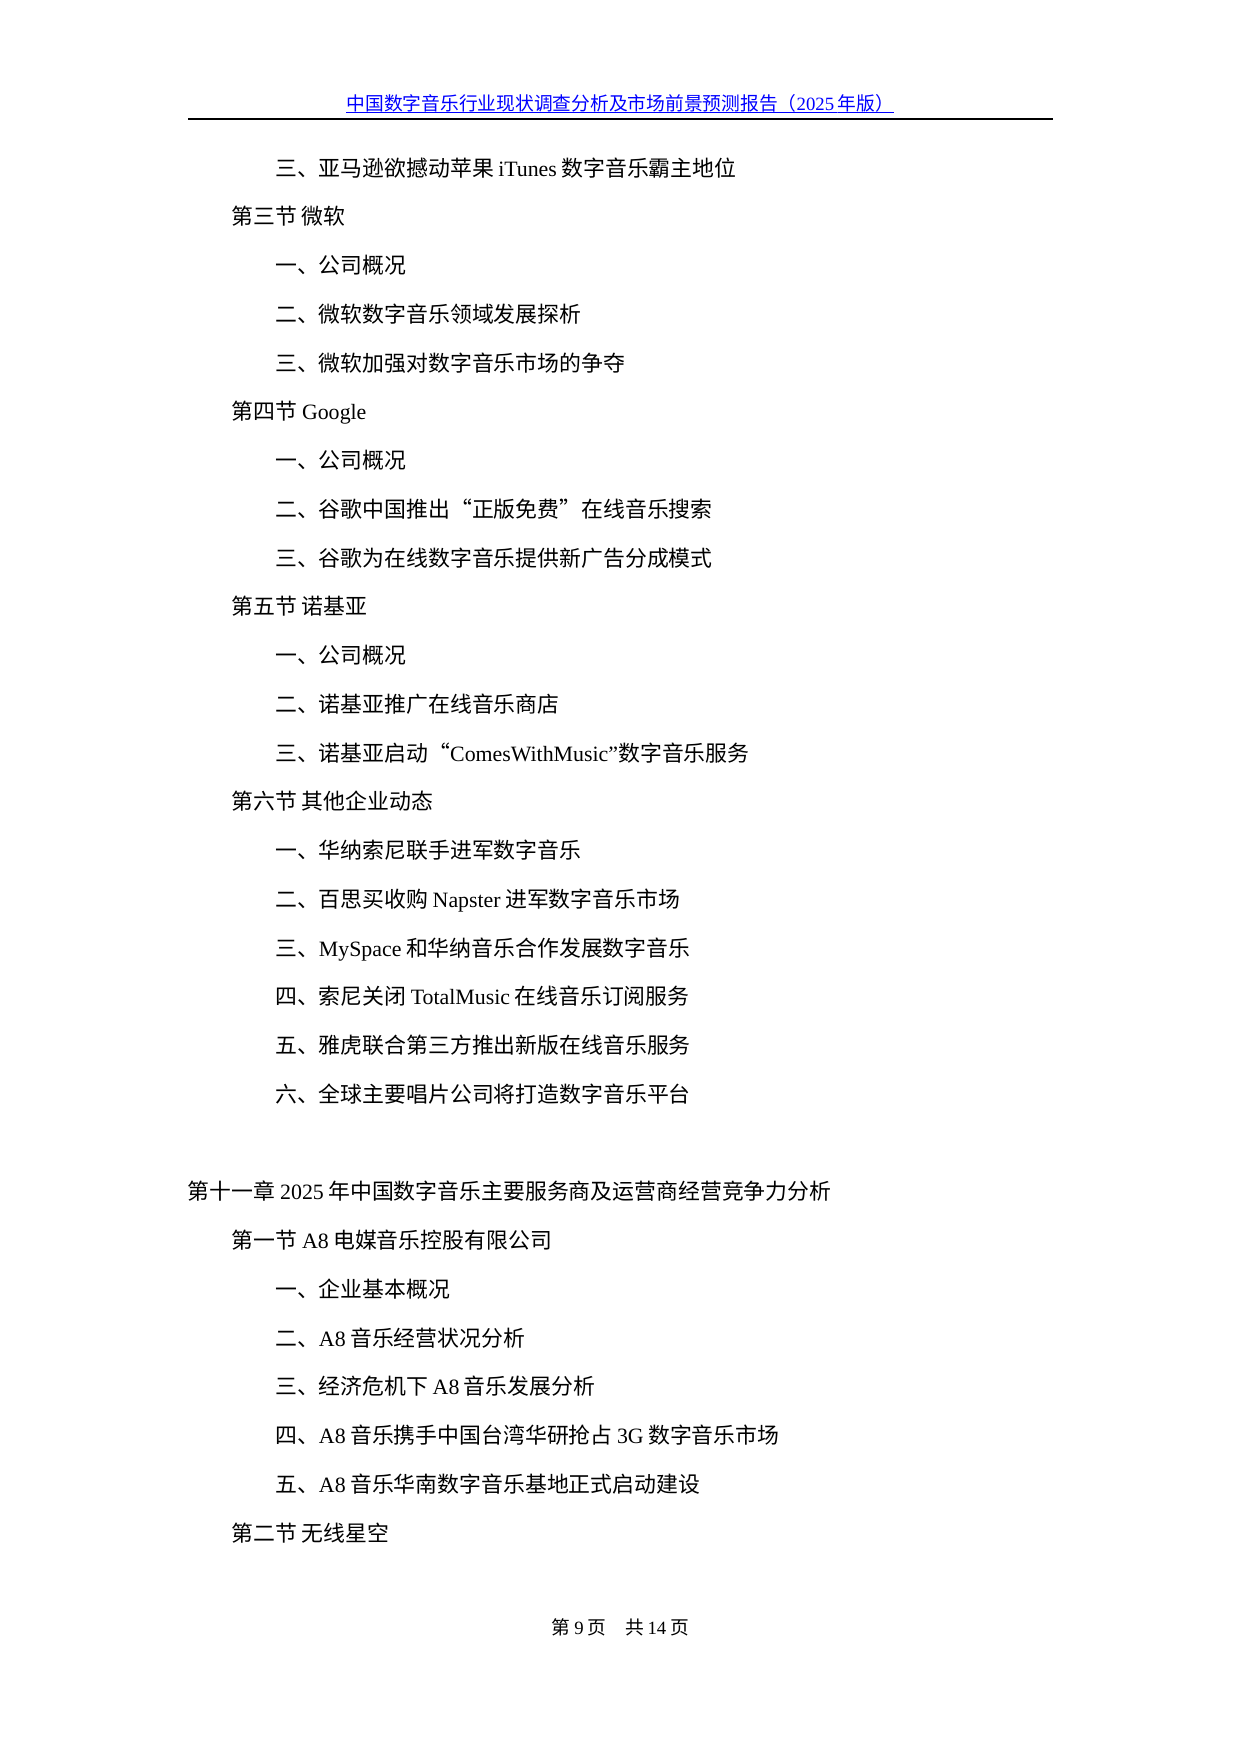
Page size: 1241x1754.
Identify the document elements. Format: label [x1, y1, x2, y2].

text [187, 150, 1053, 1548]
